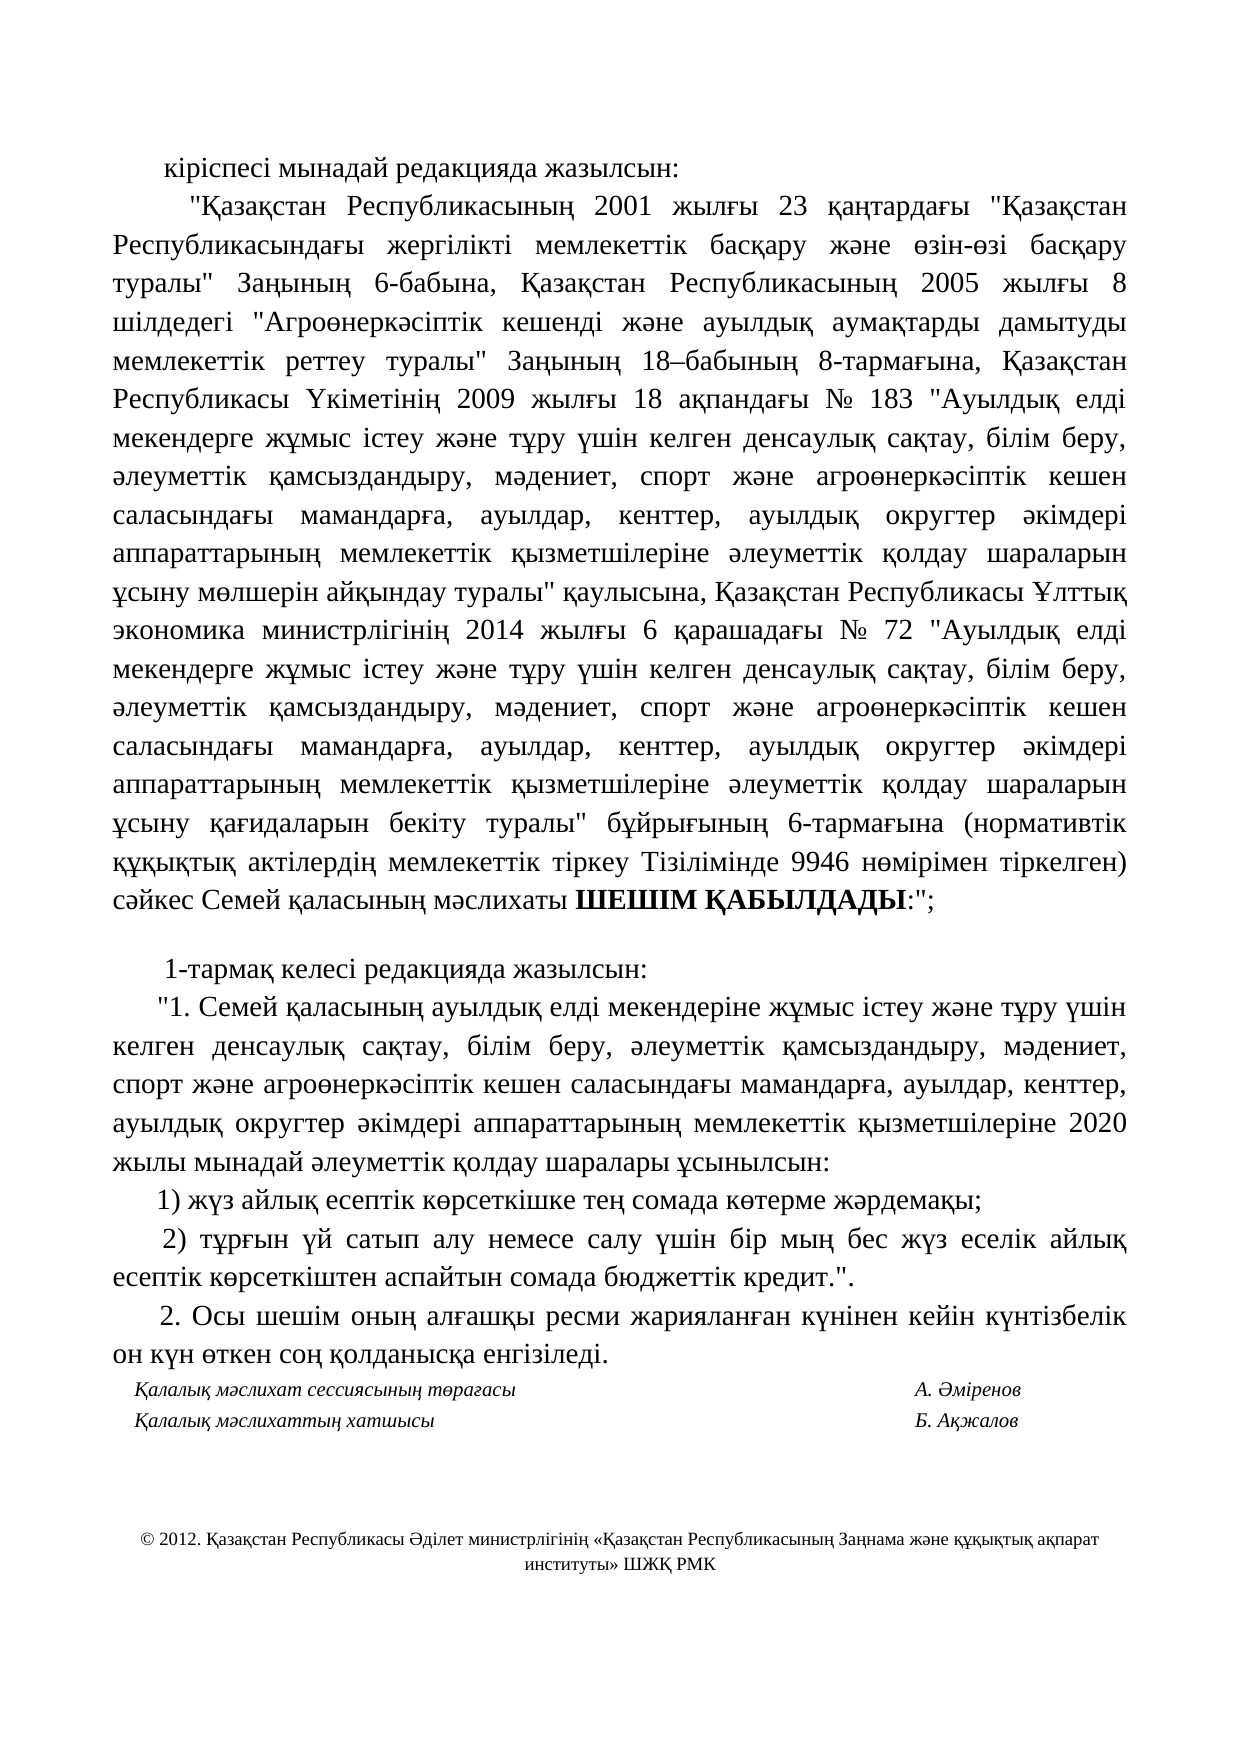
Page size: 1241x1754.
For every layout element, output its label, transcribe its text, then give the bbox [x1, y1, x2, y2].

text кіріспесі мынадай редакцияда жазылсын: [112, 150, 1128, 183]
text © 2012. Қазақстан Республикасы Әділет министрлігінің «Қазақстан Республикасының Заңнама және құқықтық ақпарат институты» ШЖҚ РМК [112, 1528, 1128, 1574]
text 2. Осы шешiм оның алғашқы ресми жарияланған күнінен кейін күнтізбелік он күн өткен соң қолданысқа енгiзiледi. [112, 1298, 1128, 1370]
text 1) жүз айлық есептiк көрсеткiшке тең сомада көтерме жәрдемақы; [112, 1182, 1128, 1216]
table_cell Қалалық мәслихаттың хатшысы [101, 1406, 913, 1437]
text "1. Семей қаласының ауылдық елдi мекендерiне жұмыс iстеу және тұру үшiн келген денсаулық сақтау, бiлiм беру, әлеуметтiк қамсыздандыру, мәдениет, спорт және агроөнеркәсіптік кешен саласындағы мамандарға, ауылдар, кенттер, ауылдық округтер әкімдері аппараттарының мемлекеттік қызметшілеріне 2020 жылы мынадай әлеуметтiк қолдау шаралары ұсынылсын: [112, 989, 1128, 1177]
text 1-тармақ келесі редакцияда жазылсын: [112, 951, 1128, 984]
table_cell Б. Ақжалов [913, 1406, 1240, 1437]
table_header А. Әміренов [913, 1375, 1240, 1406]
text 2) тұрғын үй сатып алу немесе салу үшiн бiр мың бес жүз еселiк айлық есептiк көрсеткiштен аспайтын сомада бюджеттiк кредит.". [112, 1221, 1128, 1293]
text "Қазақстан Республикасының 2001 жылғы 23 қаңтардағы "Қазақстан Республикасындағы жергілікті мемлекеттік басқару және өзін-өзі басқару туралы" Заңының 6-бабына, Қазақстан Республикасының 2005 жылғы 8 шiлдедегi "Агроөнеркәсiптiк кешендi және ауылдық аумақтарды дамытуды мемлекеттiк реттеу туралы" Заңының 18–бабының 8-тармағына, Қазақстан Республикасы Үкіметінің 2009 жылғы 18 ақпандағы № 183 "Ауылдық елді мекендерге жұмыс істеу және тұру үшін келген денсаулық сақтау, білім беру, әлеуметтік қамсыздандыру, мәдениет, спорт және агроөнеркәсіптік кешен саласындағы мамандарға, ауылдар, кенттер, ауылдық округтер әкімдері аппараттарының мемлекеттік қызметшілеріне әлеуметтік қолдау шараларын ұсыну мөлшерін айқындау туралы" қаулысына, Қазақстан Республикасы Ұлттық экономика министрлігінің 2014 жылғы 6 қарашадағы № 72 "Ауылдық елді мекендерге жұмыс істеу және тұру үшін келген денсаулық сақтау, білім беру, әлеуметтік қамсыздандыру, мәдениет, спорт және агроөнеркәсіптік кешен саласындағы мамандарға, ауылдар, кенттер, ауылдық округтер әкімдері аппараттарының мемлекеттік қызметшілеріне әлеуметтік қолдау шараларын ұсыну қағидаларын бекіту туралы" бұйрығының 6-тармағына (нормативтік құқықтық актілердің мемлекеттік тіркеу Тізілімінде 9946 нөмірімен тіркелген) сәйкес Семей қаласының мәслихаты ШЕШIМ ҚАБЫЛДАДЫ:"; [112, 188, 1128, 916]
table_header Қалалық мәслихат сессиясының төрағасы [101, 1375, 913, 1406]
